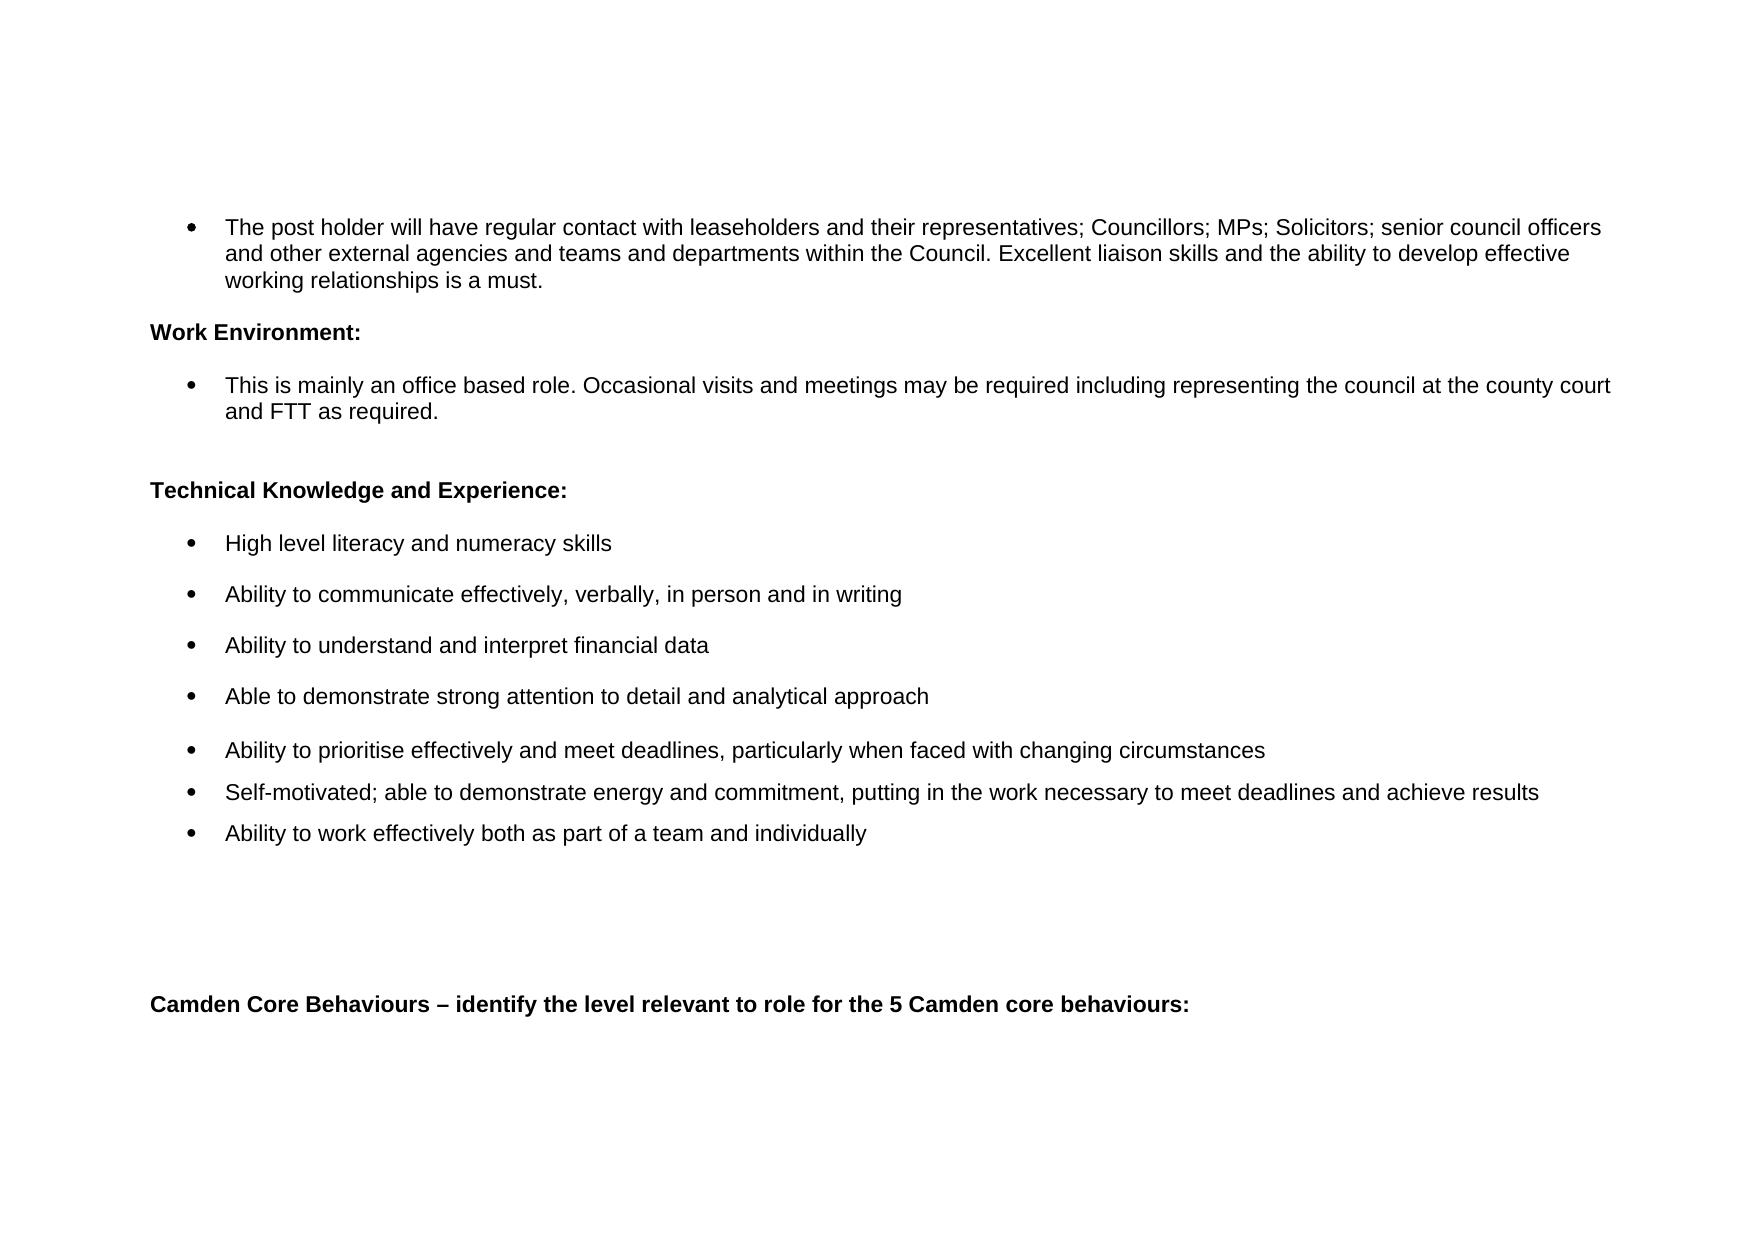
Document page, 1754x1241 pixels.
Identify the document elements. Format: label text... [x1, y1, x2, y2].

list This is mainly an office based role. Occasional visits and meetings may be required including representing the council at the county court and FTT as required. [187, 372, 1636, 425]
text Work Environment: [150, 319, 1636, 346]
list Ability to understand and interpret financial data [187, 632, 1636, 658]
list Ability to work effectively both as part of a team and individually [187, 818, 1636, 847]
list Ability to communicate effectively, verbally, in person and in writing [187, 581, 1636, 607]
list High level literacy and numeracy skills [187, 530, 1636, 556]
list Ability to prioritise effectively and meet deadlines, particularly when faced with changing circumstances [187, 734, 1636, 763]
text Camden Core Behaviours – identify the level relevant to role for the 5 Camden core behaviours: [150, 991, 1636, 1017]
list The post holder will have regular contact with leaseholders and their representatives; Councillors; MPs; Solicitors; senior council officers and other external agencies and teams and departments within the Council. Excellent liaison skills and the ability to develop effective working relationships is a must. [187, 214, 1636, 293]
text Technical Knowledge and Experience: [150, 477, 1636, 504]
list Able to demonstrate strong attention to detail and analytical approach [187, 683, 1636, 709]
list Self-motivated; able to demonstrate energy and commitment, putting in the work necessary to meet deadlines and achieve results [187, 776, 1636, 805]
